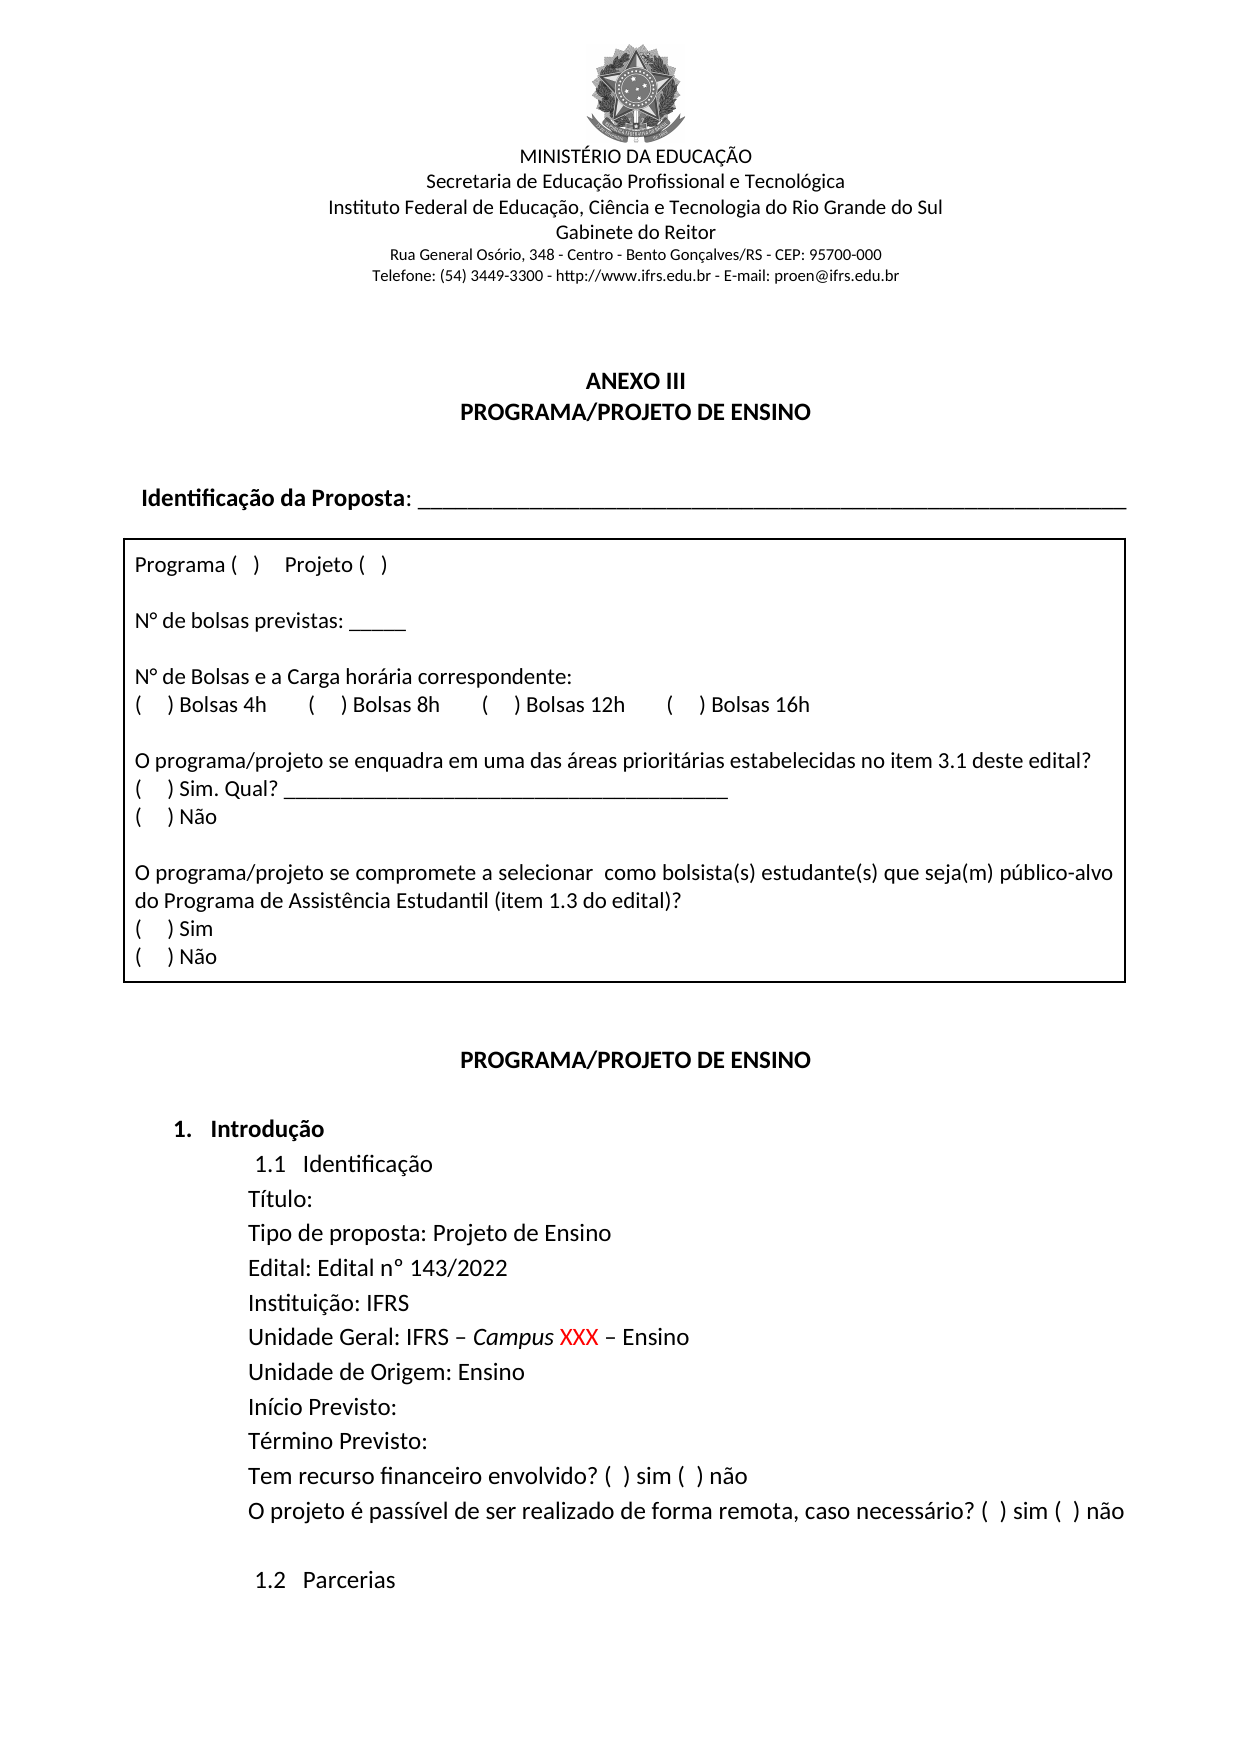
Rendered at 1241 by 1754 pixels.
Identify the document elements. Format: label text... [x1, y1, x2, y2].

text PROGRAMA/PROJETO DE ENSINO [135, 1044, 1136, 1074]
text Tem recurso financeiro envolvido? ( ) sim ( ) não [248, 1460, 1136, 1491]
text O projeto é passível de ser realizado de forma remota, caso necessário? ( ) sim ( ) não [248, 1495, 1136, 1525]
text 1.1 Identificação [254, 1148, 1136, 1178]
text 1. Introdução [173, 1113, 1136, 1144]
text Início Previsto: [248, 1391, 1136, 1421]
text PROGRAMA/PROJETO DE ENSINO [135, 396, 1136, 427]
text Unidade de Origem: Ensino [248, 1356, 1136, 1387]
text 1.2 Parcerias [254, 1564, 1136, 1595]
table_header Programa ( ) Projeto ( ) N° de bolsas previstas: _____ N° de Bolsas e a Carga horária correspondente: ( ) Bolsas 4h ( ) Bolsas 8h ( ) Bolsas 12h ( ) Bolsas 16h O programa/projeto se enquadra em uma das áreas prioritárias estabelecidas no item 3.1 deste edital? ( ) Sim. Qual? _______________________________________ ( ) Não O programa/projeto se compromete a selecionar como bolsista(s) estudante(s) que seja(m) público-alvo do Programa de Assistência Estudantil (item 1.3 do edital)? ( ) Sim ( ) Não [125, 540, 1124, 981]
text Unidade Geral: IFRS – Campus XXX – Ensino [248, 1321, 1136, 1352]
picture [586, 44, 686, 143]
text Tipo de proposta: Projeto de Ensino [248, 1217, 1136, 1248]
text Instituição: IFRS [248, 1287, 1136, 1317]
text Identificação da Proposta: _________________________________________________________ [135, 482, 1136, 513]
text Título: [248, 1183, 1136, 1213]
text ANEXO III [135, 366, 1136, 396]
text Edital: Edital nº 143/2022 [248, 1252, 1136, 1283]
text Término Previsto: [248, 1426, 1136, 1456]
